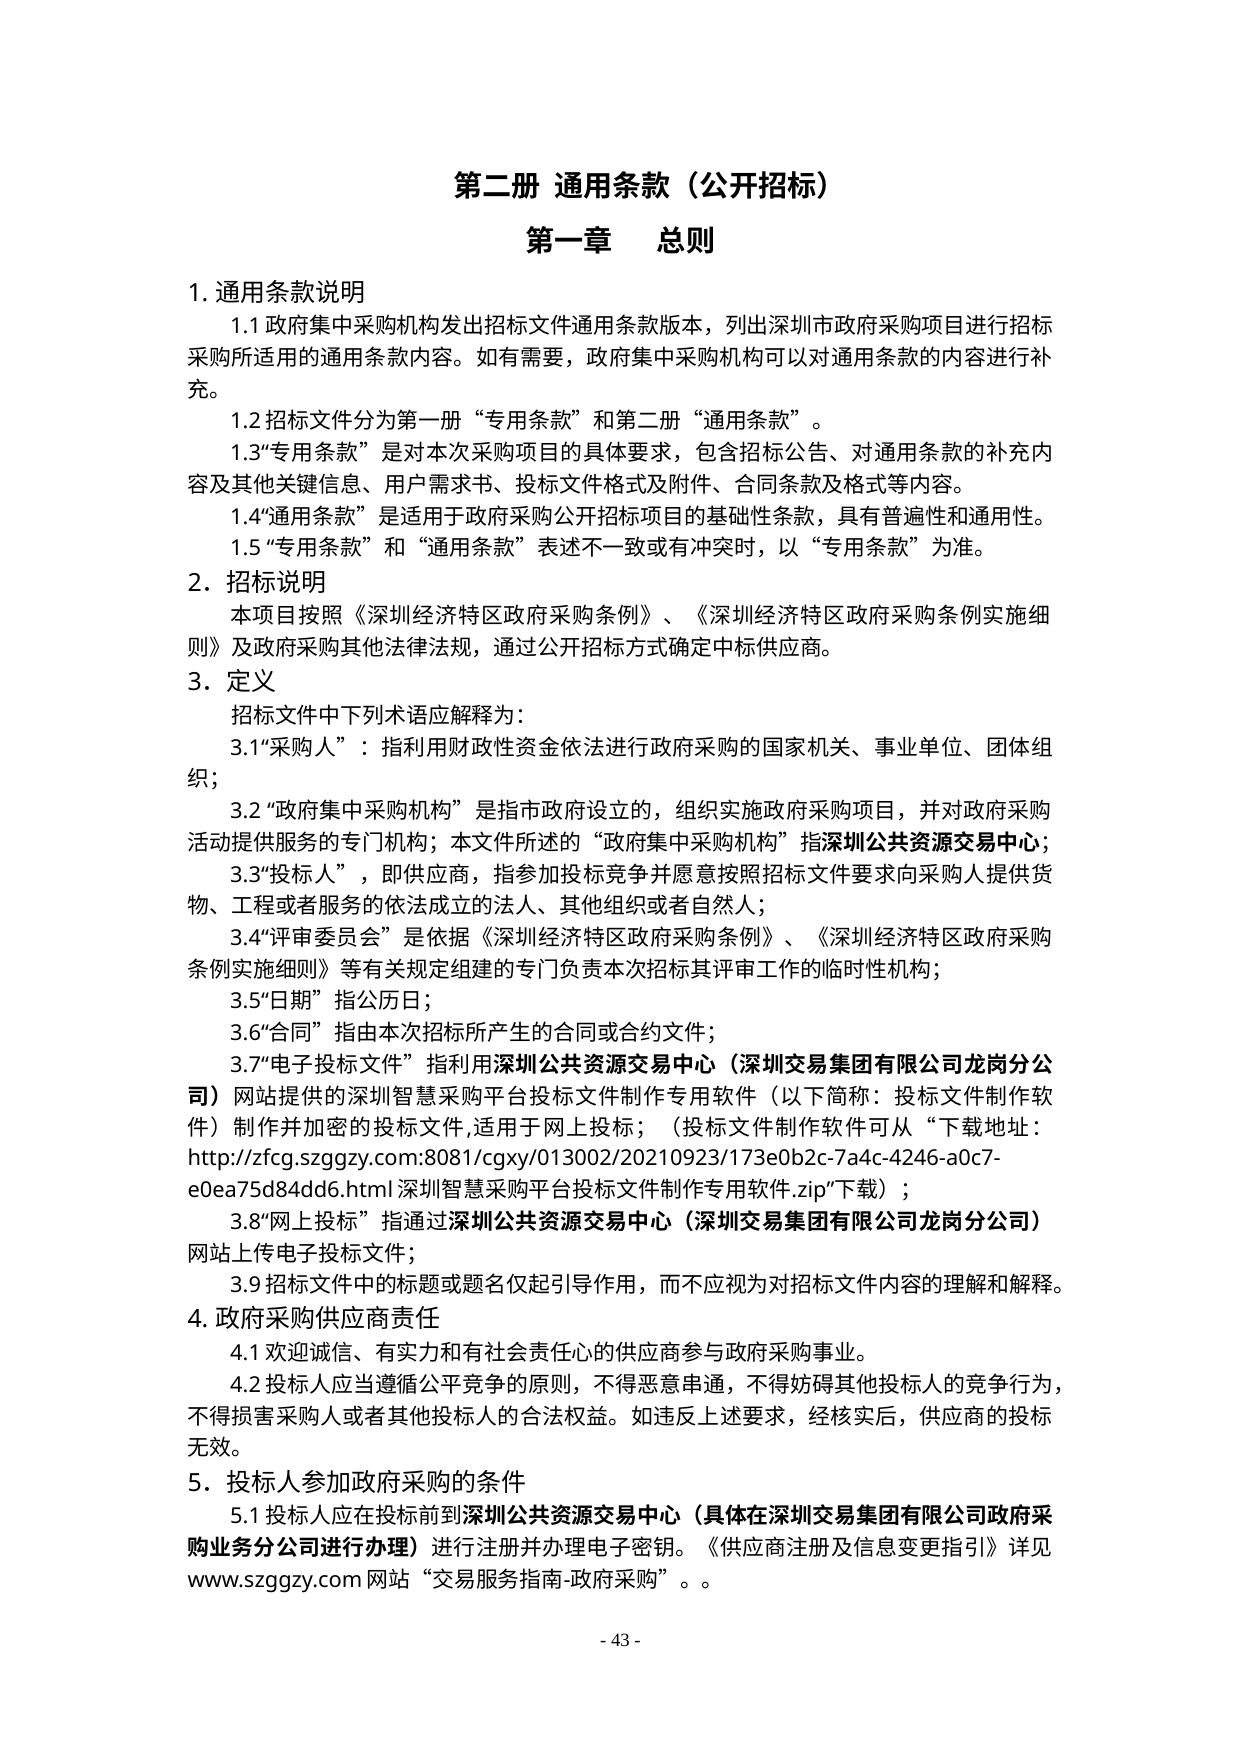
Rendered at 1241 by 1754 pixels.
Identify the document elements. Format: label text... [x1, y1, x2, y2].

text 2．招标说明 [187, 562, 1053, 598]
text 3.3“投标人”，即供应商，指参加投标竞争并愿意按照招标文件要求向采购人提供货物、工程或者服务的依法成立的法人、其他组织或者自然人； [187, 857, 1053, 920]
text 本项目按照《深圳经济特区政府采购条例》、《深圳经济特区政府采购条例实施细则》及政府采购其他法律法规，通过公开招标方式确定中标供应商。 [187, 598, 1053, 662]
text 1.4“通用条款”是适用于政府采购公开招标项目的基础性条款，具有普遍性和通用性。 [187, 499, 1053, 530]
text 4.2投标人应当遵循公平竞争的原则，不得恶意串通，不得妨碍其他投标人的竞争行为，不得损害采购人或者其他投标人的合法权益。如违反上述要求，经核实后，供应商的投标无效。 [187, 1367, 1053, 1462]
text 招标文件中下列术语应解释为： [187, 698, 1053, 730]
text 3.2 “政府集中采购机构”是指市政府设立的，组织实施政府采购项目，并对政府采购活动提供服务的专门机构；本文件所述的“政府集中采购机构”指深圳公共资源交易中心； [187, 793, 1053, 857]
text 1.5 “专用条款”和“通用条款”表述不一致或有冲突时，以“专用条款”为准。 [187, 530, 1053, 562]
text 3.9招标文件中的标题或题名仅起引导作用，而不应视为对招标文件内容的理解和解释。 [187, 1267, 1053, 1299]
text 1.3“专用条款”是对本次采购项目的具体要求，包含招标公告、对通用条款的补充内容及其他关键信息、用户需求书、投标文件格式及附件、合同条款及格式等内容。 [187, 435, 1053, 499]
text 3.1“采购人”：指利用财政性资金依法进行政府采购的国家机关、事业单位、团体组织； [187, 730, 1053, 793]
text 3．定义 [187, 662, 1053, 698]
text 3.5“日期”指公历日； [187, 983, 1053, 1015]
subtitle 第二册 通用条款（公开招标） [246, 162, 1053, 205]
text 5．投标人参加政府采购的条件 [187, 1462, 1053, 1498]
subtitle 总则 [187, 217, 1053, 259]
text 3.6“合同”指由本次招标所产生的合同或合约文件； [187, 1015, 1053, 1047]
text 3.7“电子投标文件”指利用深圳公共资源交易中心（深圳交易集团有限公司龙岗分公司）网站提供的深圳智慧采购平台投标文件制作专用软件（以下简称：投标文件制作软件）制作并加密的投标文件,适用于网上投标；（投标文件制作软件可从“下载地址：http://zfcg.szggzy.com:8081/cgxy/013002/20210923/173e0b2c-7a4c-4246-a0c7-e0ea75d84dd6.html深圳智慧采购平台投标文件制作专用软件.zip”下载）； [187, 1047, 1053, 1204]
text 4.1欢迎诚信、有实力和有社会责任心的供应商参与政府采购事业。 [187, 1335, 1053, 1367]
text 1. 通用条款说明 [187, 272, 1053, 308]
text 1.2招标文件分为第一册“专用条款”和第二册“通用条款”。 [187, 403, 1053, 435]
text 5.1投标人应在投标前到深圳公共资源交易中心（具体在深圳交易集团有限公司政府采购业务分公司进行办理）进行注册并办理电子密钥。《供应商注册及信息变更指引》详见www.szggzy.com网站“交易服务指南-政府采购”。。 [187, 1498, 1053, 1593]
text 3.8“网上投标”指通过深圳公共资源交易中心（深圳交易集团有限公司龙岗分公司）网站上传电子投标文件； [187, 1204, 1053, 1267]
text 4. 政府采购供应商责任 [187, 1299, 1053, 1335]
text 1.1政府集中采购机构发出招标文件通用条款版本，列出深圳市政府采购项目进行招标采购所适用的通用条款内容。如有需要，政府集中采购机构可以对通用条款的内容进行补充。 [187, 308, 1053, 403]
text 3.4“评审委员会”是依据《深圳经济特区政府采购条例》、《深圳经济特区政府采购条例实施细则》等有关规定组建的专门负责本次招标其评审工作的临时性机构； [187, 920, 1053, 983]
